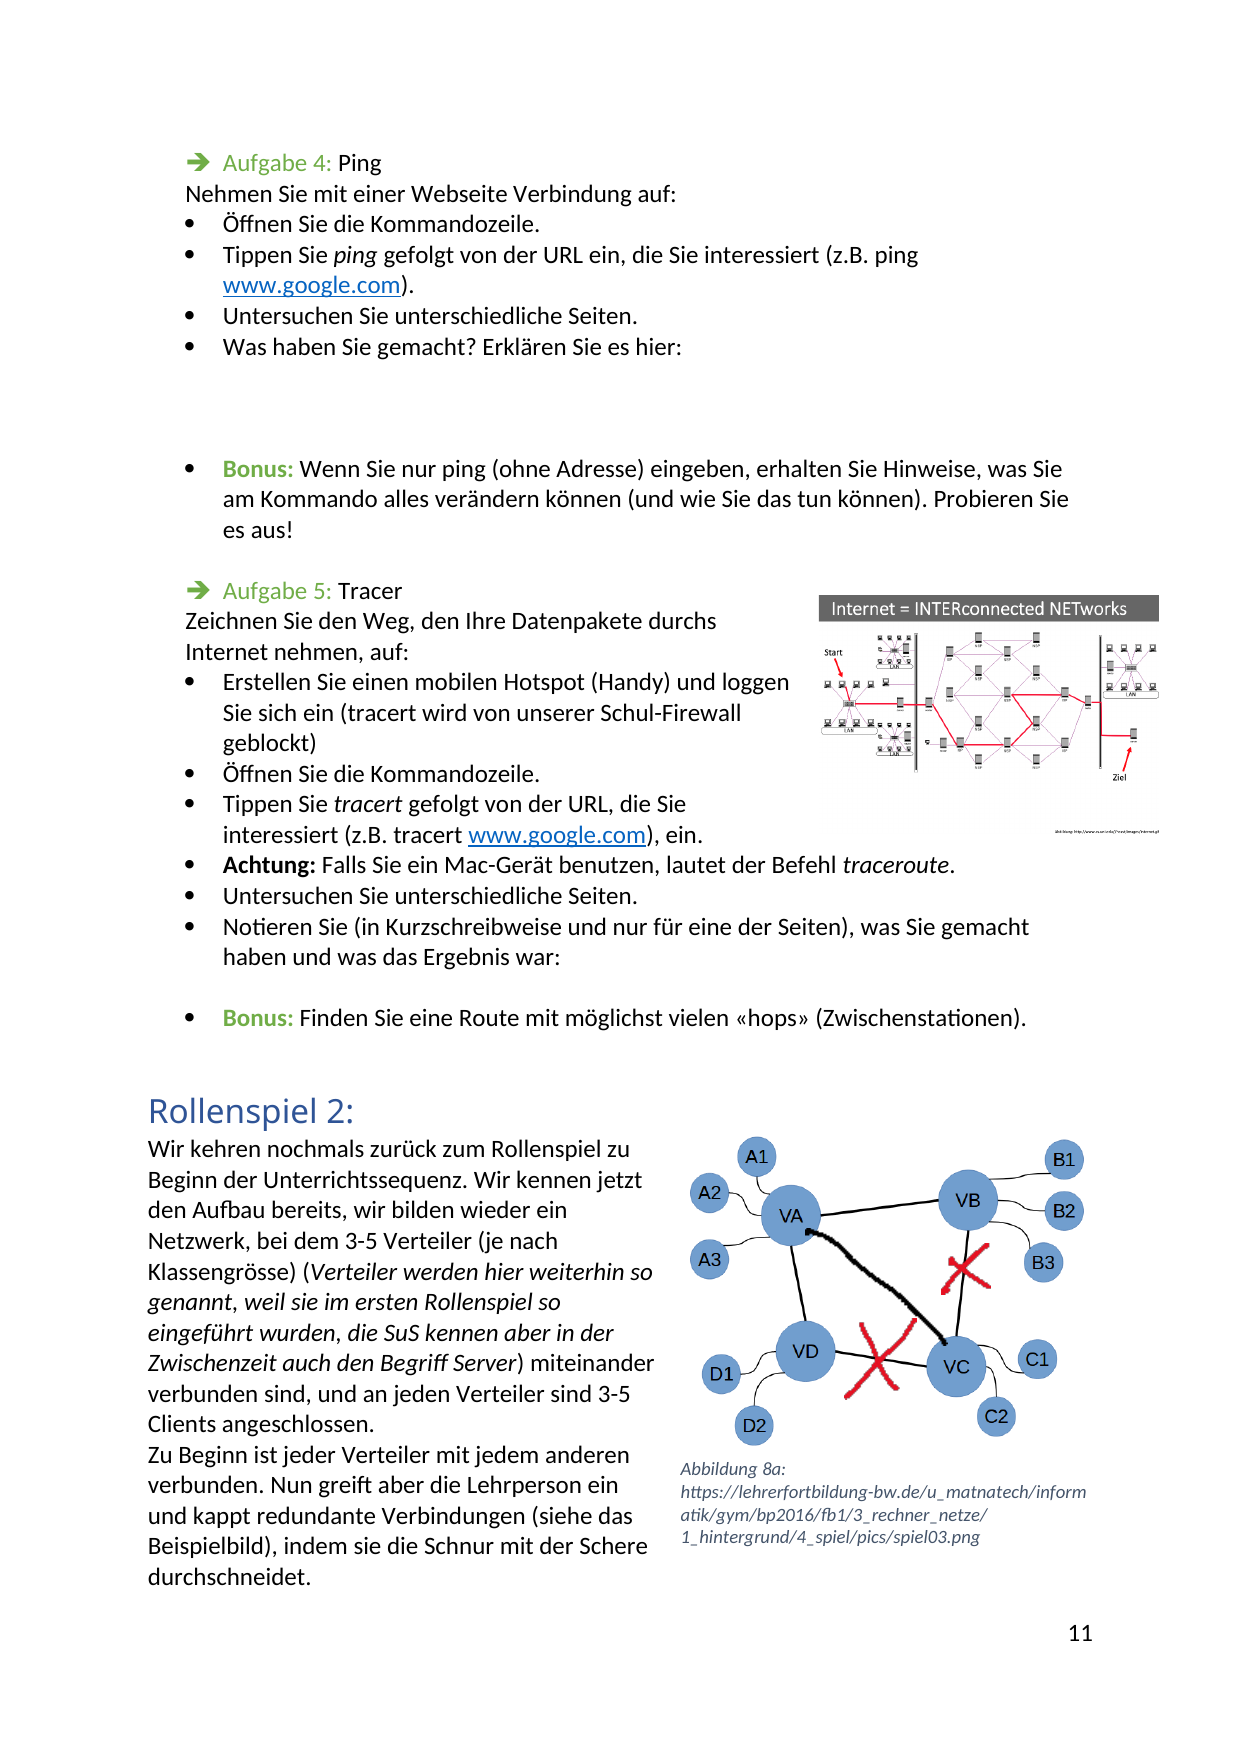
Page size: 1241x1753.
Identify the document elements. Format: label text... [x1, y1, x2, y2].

list Untersuchen Sie unterschiedliche Seiten. [185, 880, 1093, 911]
picture [817, 595, 1159, 833]
list Bonus: Finden Sie eine Route mit möglichst vielen «hops» (Zwischenstationen). [185, 1002, 1093, 1033]
list Tippen Sie tracert gefolgt von der URL, die Sie interessiert (z.B. tracert www.google.com), ein. [185, 788, 1093, 849]
list Was haben Sie gemacht? Erklären Sie es hier: [185, 331, 1093, 361]
list Tippen Sie ping gefolgt von der URL ein, die Sie interessiert (z.B. ping www.google.com). [185, 239, 1093, 300]
text Zu Beginn ist jeder Verteiler mit jedem anderen verbunden. Nun greift aber die Lehrperson ein und kappt redundante Verbindungen (siehe das Beispielbild), indem sie die Schnur mit der Schere durchschneidet. [148, 1439, 1093, 1591]
picture [680, 1134, 1092, 1448]
list Bonus: Wenn Sie nur ping (ohne Adresse) eingeben, erhalten Sie Hinweise, was Sie am Kommando alles verändern können (und wie Sie das tun können). Probieren Sie es aus! [185, 453, 1093, 544]
text Zeichnen Sie den Weg, den Ihre Datenpakete durchs Internet nehmen, auf: [185, 605, 817, 666]
subtitle Rollenspiel 2: [148, 1088, 1093, 1134]
list Erstellen Sie einen mobilen Hotspot (Handy) und loggen Sie sich ein (tracert wird von unserer Schul-Firewall geblockt) [185, 666, 817, 758]
list Achtung: Falls Sie ein Mac-Gerät benutzen, lautet der Befehl traceroute. [185, 849, 1093, 880]
list Öffnen Sie die Kommandozeile. [185, 758, 817, 788]
text Nehmen Sie mit einer Webseite Verbindung auf: [185, 178, 1093, 209]
list Untersuchen Sie unterschiedliche Seiten. [185, 300, 1093, 331]
text Wir kehren nochmals zurück zum Rollenspiel zu Beginn der Unterrichtssequenz. Wir kennen jetzt den Aufbau bereits, wir bilden wieder ein Netzwerk, bei dem 3-5 Verteiler (je nach Klassengrösse) (Verteiler werden hier weiterhin so genannt, weil sie im ersten Rollenspiel so eingeführt wurden, die SuS kennen aber in der Zwischenzeit auch den Begriff Server) miteinander verbunden sind, und an jeden Verteiler sind 3-5 Clients angeschlossen. [148, 1134, 680, 1439]
list Öffnen Sie die Kommandozeile. [185, 209, 1093, 239]
list Aufgabe 5: Tracer [185, 575, 1093, 605]
list Aufgabe 4: Ping [185, 148, 1093, 178]
list Notieren Sie (in Kurzschreibweise und nur für eine der Seiten), was Sie gemacht haben und was das Ergebnis war: [185, 911, 1093, 972]
